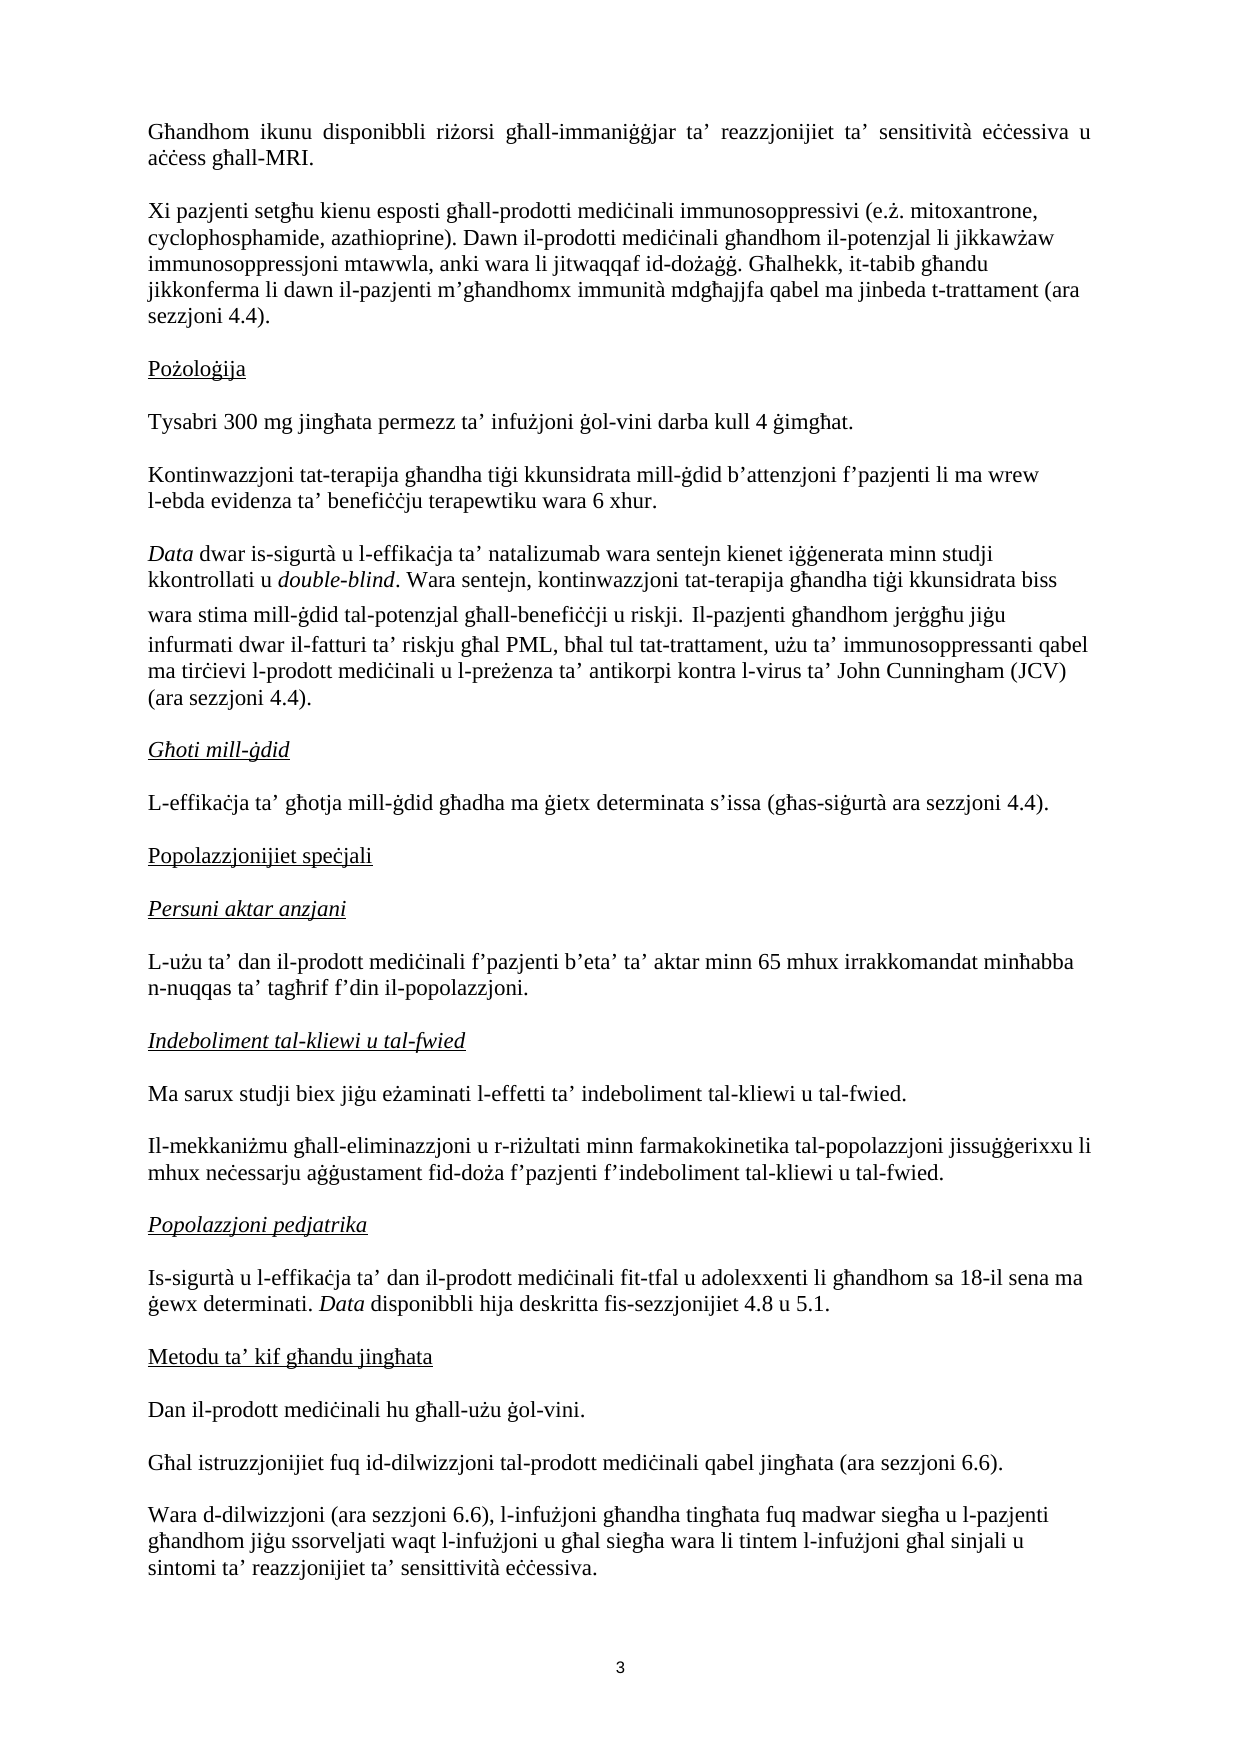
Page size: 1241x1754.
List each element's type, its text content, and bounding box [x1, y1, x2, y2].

text Pożoloġija [148, 355, 1092, 382]
text Popolazzjoni pedjatrika [148, 1211, 1092, 1238]
text Dan il-prodott mediċinali hu għall-użu ġol-vini. [148, 1396, 1092, 1422]
text Wara d-dilwizzjoni (ara sezzjoni 6.6), l-infużjoni għandha tingħata fuq madwar siegħa u l-pazjenti għandhom jiġu ssorveljati waqt l-infużjoni u għal siegħa wara li tintem l-infużjoni għal sinjali u sintomi ta’ reazzjonijiet ta’ sensittività eċċessiva. [148, 1501, 1092, 1580]
text Persuni aktar anzjani [148, 895, 1092, 921]
text Tysabri 300 mg jingħata permezz ta’ infużjoni ġol-vini darba kull 4 ġimgħat. [148, 408, 1092, 434]
text L-użu ta’ dan il-prodott mediċinali f’pazjenti b’eta’ ta’ aktar minn 65 mhux irrakkomandat minħabba n-nuqqas ta’ tagħrif f’din il-popolazzjoni. [148, 948, 1092, 1001]
text Xi pazjenti setgħu kienu esposti għall-prodotti mediċinali immunosoppressivi (e.ż. mitoxantrone, cyclophosphamide, azathioprine). Dawn il-prodotti mediċinali għandhom il-potenzjal li jikkawżaw immunosoppressjoni mtawwla, anki wara li jitwaqqaf id-dożaġġ. Għalhekk, it-tabib għandu jikkonferma li dawn il-pazjenti m’għandhomx immunità mdgħajjfa qabel ma jinbeda t-trattament (ara sezzjoni 4.4). [148, 197, 1092, 329]
text Għal istruzzjonijiet fuq id-dilwizzjoni tal-prodott mediċinali qabel jingħata (ara sezzjoni 6.6). [148, 1448, 1092, 1475]
text L-effikaċja ta’ għotja mill-ġdid għadha ma ġietx determinata s’issa (għas-siġurtà ara sezzjoni 4.4). [148, 789, 1092, 815]
text Għandhom ikunu disponibbli riżorsi għall-immaniġġjar ta’ reazzjonijiet ta’ sensitività eċċessiva u aċċess għall-MRI. [148, 118, 1092, 171]
text Is-sigurtà u l-effikaċja ta’ dan il-prodott mediċinali fit-tfal u adolexxenti li għandhom sa 18-il sena ma ġewx determinati. Data disponibbli hija deskritta fis-sezzjonijiet 4.8 u 5.1. [148, 1264, 1092, 1317]
text Metodu ta’ kif għandu jingħata [148, 1343, 1092, 1369]
text Data dwar is-sigurtà u l-effikaċja ta’ natalizumab wara sentejn kienet iġġenerata minn studji kkontrollati u double-blind. Wara sentejn, kontinwazzjoni tat-terapija għandha tiġi kkunsidrata biss wara stima mill-ġdid tal-potenzjal għall-benefiċċji u riskji. Il-pazjenti għandhom jerġgħu jiġu infurmati dwar il-fatturi ta’ riskju għal PML, bħal tul tat-trattament, użu ta’ immunosoppressanti qabel ma tirċievi l-prodott mediċinali u l-preżenza ta’ antikorpi kontra l-virus ta’ John Cunningham (JCV) (ara sezzjoni 4.4). [148, 540, 1092, 710]
text Il-mekkaniżmu għall-eliminazzjoni u r-riżultati minn farmakokinetika tal-popolazzjoni jissuġġerixxu li mhux neċessarju aġġustament fid-doża f’pazjenti f’indeboliment tal-kliewi u tal-fwied. [148, 1132, 1092, 1185]
text Kontinwazzjoni tat-terapija għandha tiġi kkunsidrata mill-ġdid b’attenzjoni f’pazjenti li ma wrew l-ebda evidenza ta’ benefiċċju terapewtiku wara 6 xhur. [148, 461, 1092, 513]
text Ma sarux studji biex jiġu eżaminati l-effetti ta’ indeboliment tal-kliewi u tal-fwied. [148, 1079, 1092, 1106]
text Għoti mill-ġdid [148, 736, 1092, 763]
text Popolazzjonijiet speċjali [148, 842, 1092, 869]
text Indeboliment tal-kliewi u tal-fwied [148, 1027, 1092, 1053]
